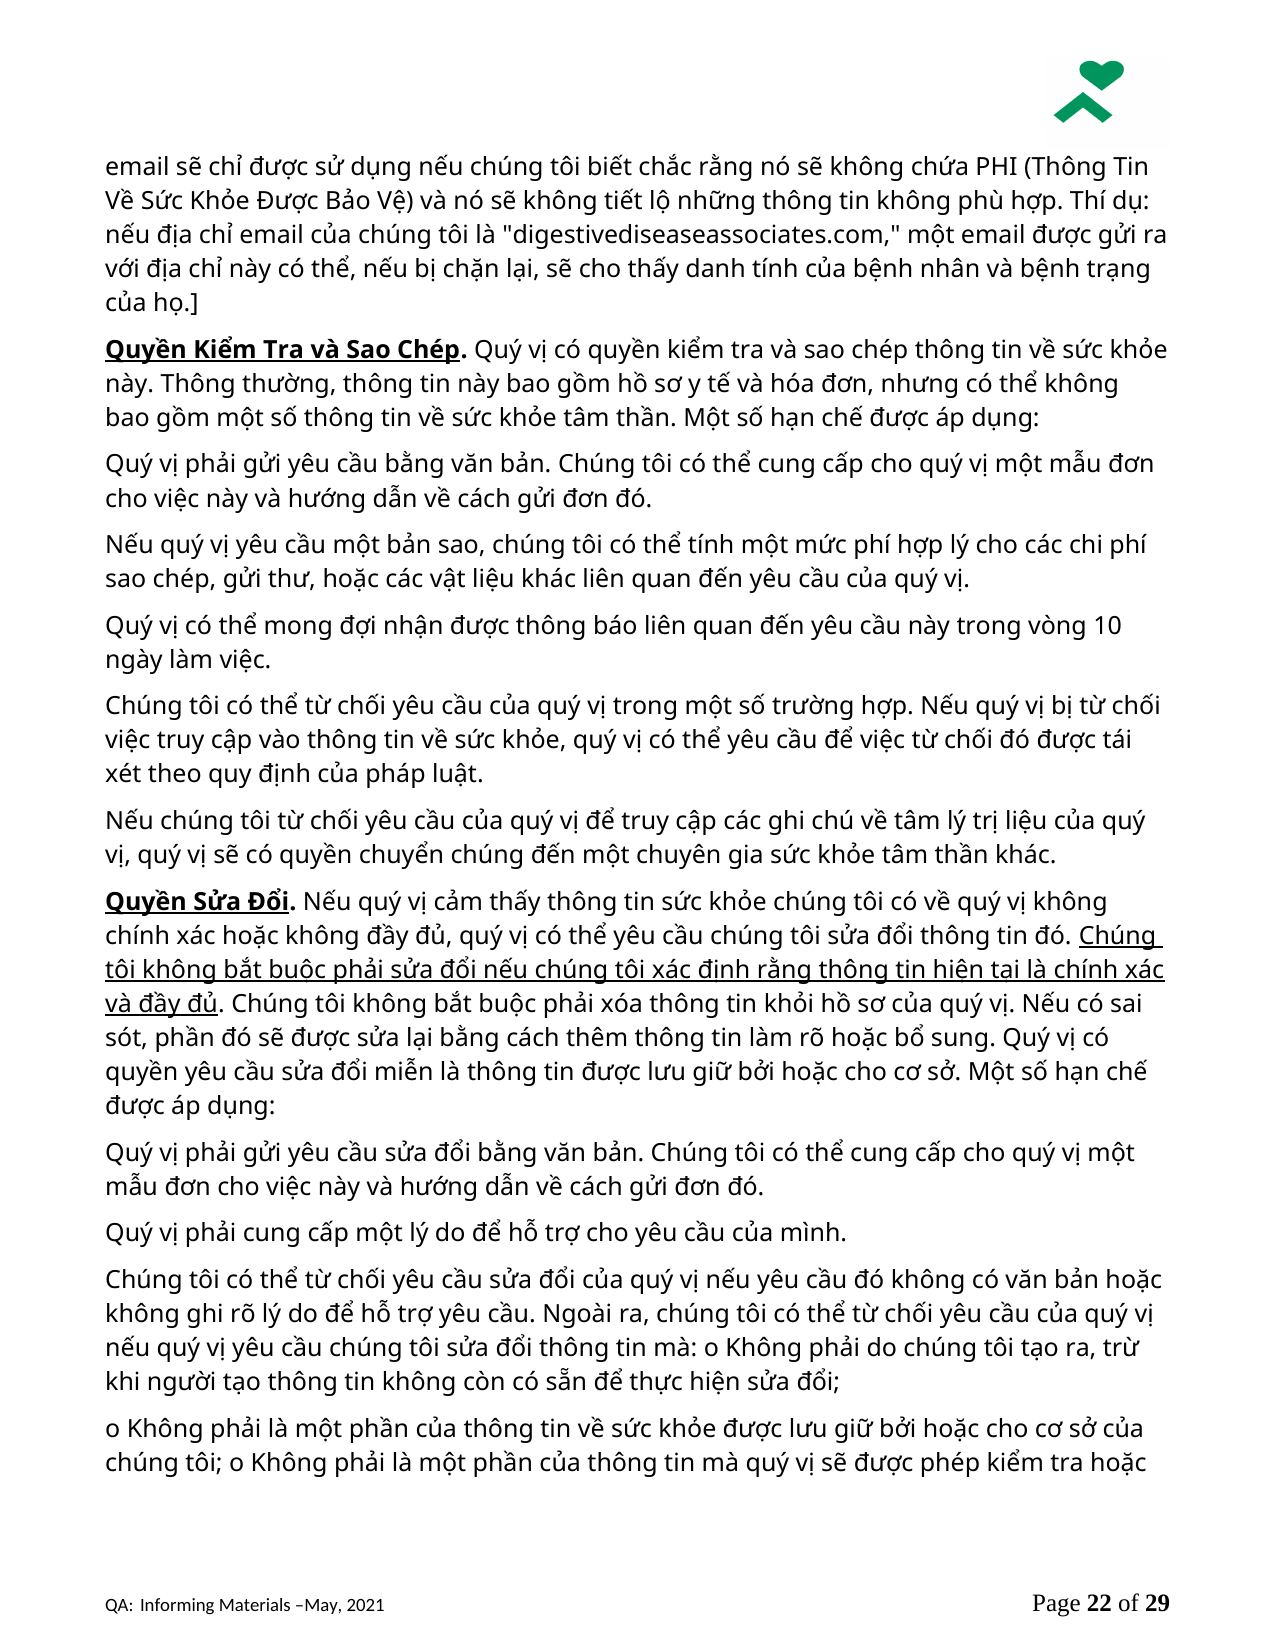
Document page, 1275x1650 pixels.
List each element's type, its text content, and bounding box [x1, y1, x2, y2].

text Quý vị phải gửi yêu cầu sửa đổi bằng văn bản. Chúng tôi có thể cung cấp cho quý vị một mẫu đơn cho việc này và hướng dẫn về cách gửi đơn đó. [105, 1134, 1170, 1202]
text Nếu quý vị yêu cầu một bản sao, chúng tôi có thể tính một mức phí hợp lý cho các chi phí sao chép, gửi thư, hoặc các vật liệu khác liên quan đến yêu cầu của quý vị. [105, 527, 1170, 595]
text Chúng tôi có thể từ chối yêu cầu sửa đổi của quý vị nếu yêu cầu đó không có văn bản hoặc không ghi rõ lý do để hỗ trợ yêu cầu. Ngoài ra, chúng tôi có thể từ chối yêu cầu của quý vị nếu quý vị yêu cầu chúng tôi sửa đổi thông tin mà: o Không phải do chúng tôi tạo ra, trừ khi người tạo thông tin không còn có sẵn để thực hiện sửa đổi; [105, 1261, 1170, 1398]
text Quý vị có thể mong đợi nhận được thông báo liên quan đến yêu cầu này trong vòng 10 ngày làm việc. [105, 607, 1170, 676]
text Quyền Sửa Đổi. Nếu quý vị cảm thấy thông tin sức khỏe chúng tôi có về quý vị không chính xác hoặc không đầy đủ, quý vị có thể yêu cầu chúng tôi sửa đổi thông tin đó. Chúng tôi không bắt buộc phải sửa đổi nếu chúng tôi xác định rằng thông tin hiện tại là chính xác và đầy đủ. Chúng tôi không bắt buộc phải xóa thông tin khỏi hồ sơ của quý vị. Nếu có sai sót, phần đó sẽ được sửa lại bằng cách thêm thông tin làm rõ hoặc bổ sung. Quý vị có quyền yêu cầu sửa đổi miễn là thông tin được lưu giữ bởi hoặc cho cơ sở. Một số hạn chế được áp dụng: [105, 883, 1170, 1122]
text Chúng tôi có thể từ chối yêu cầu của quý vị trong một số trường hợp. Nếu quý vị bị từ chối việc truy cập vào thông tin về sức khỏe, quý vị có thể yêu cầu để việc từ chối đó được tái xét theo quy định của pháp luật. [105, 688, 1170, 790]
text Quyền Kiểm Tra và Sao Chép. Quý vị có quyền kiểm tra và sao chép thông tin về sức khỏe này. Thông thường, thông tin này bao gồm hồ sơ y tế và hóa đơn, nhưng có thể không bao gồm một số thông tin về sức khỏe tâm thần. Một số hạn chế được áp dụng: [105, 331, 1170, 434]
text Nếu chúng tôi từ chối yêu cầu của quý vị để truy cập các ghi chú về tâm lý trị liệu của quý vị, quý vị sẽ có quyền chuyển chúng đến một chuyên gia sức khỏe tâm thần khác. [105, 803, 1170, 871]
picture [1044, 57, 1170, 149]
text Quý vị phải gửi yêu cầu bằng văn bản. Chúng tôi có thể cung cấp cho quý vị một mẫu đơn cho việc này và hướng dẫn về cách gửi đơn đó. [105, 446, 1170, 514]
text Quý vị phải cung cấp một lý do để hỗ trợ cho yêu cầu của mình. [105, 1215, 1170, 1249]
